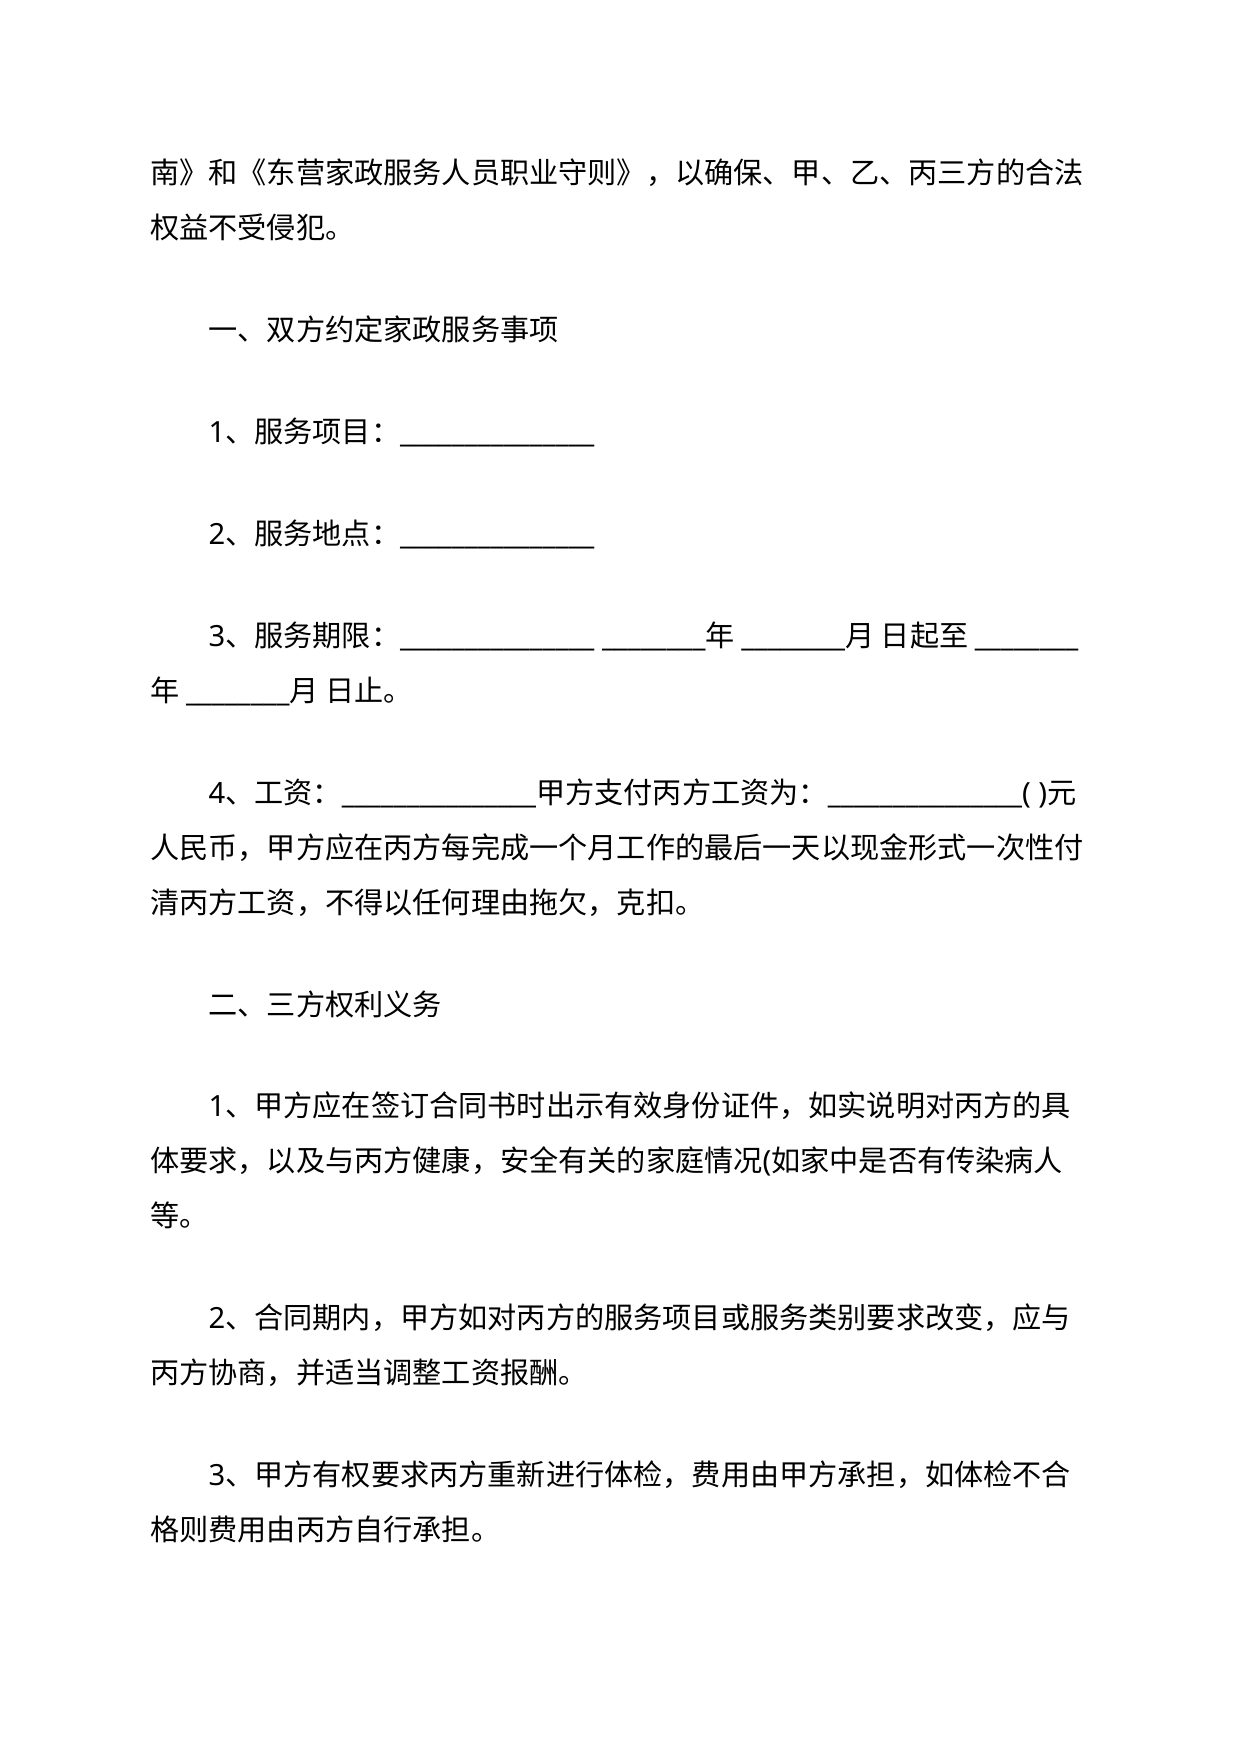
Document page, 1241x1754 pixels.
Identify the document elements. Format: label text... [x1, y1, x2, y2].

text 4、工资：_______________甲方支付丙方工资为：_______________( )元人民币，甲方应在丙方每完成一个月工作的最后一天以现金形式一次性付清丙方工资，不得以任何理由拖欠，克扣。 [150, 769, 1090, 922]
text 2、合同期内，甲方如对丙方的服务项目或服务类别要求改变，应与丙方协商，并适当调整工资报酬。 [150, 1294, 1090, 1392]
text 1、服务项目：_______________ [150, 408, 1090, 451]
text 1、甲方应在签订合同书时出示有效身份证件，如实说明对丙方的具体要求，以及与丙方健康，安全有关的家庭情况(如家中是否有传染病人等。 [150, 1083, 1090, 1235]
text 二、三方权利义务 [150, 981, 1090, 1023]
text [150, 150, 1090, 247]
text 3、甲方有权要求丙方重新进行体检，费用由甲方承担，如体检不合格则费用由丙方自行承担。 [150, 1451, 1090, 1549]
text 2、服务地点：_______________ [150, 510, 1090, 553]
text 3、服务期限：_______________ ________年 ________月 日起至 ________年 ________月 日止。 [150, 612, 1090, 710]
text 一、双方约定家政服务事项 [150, 307, 1090, 349]
